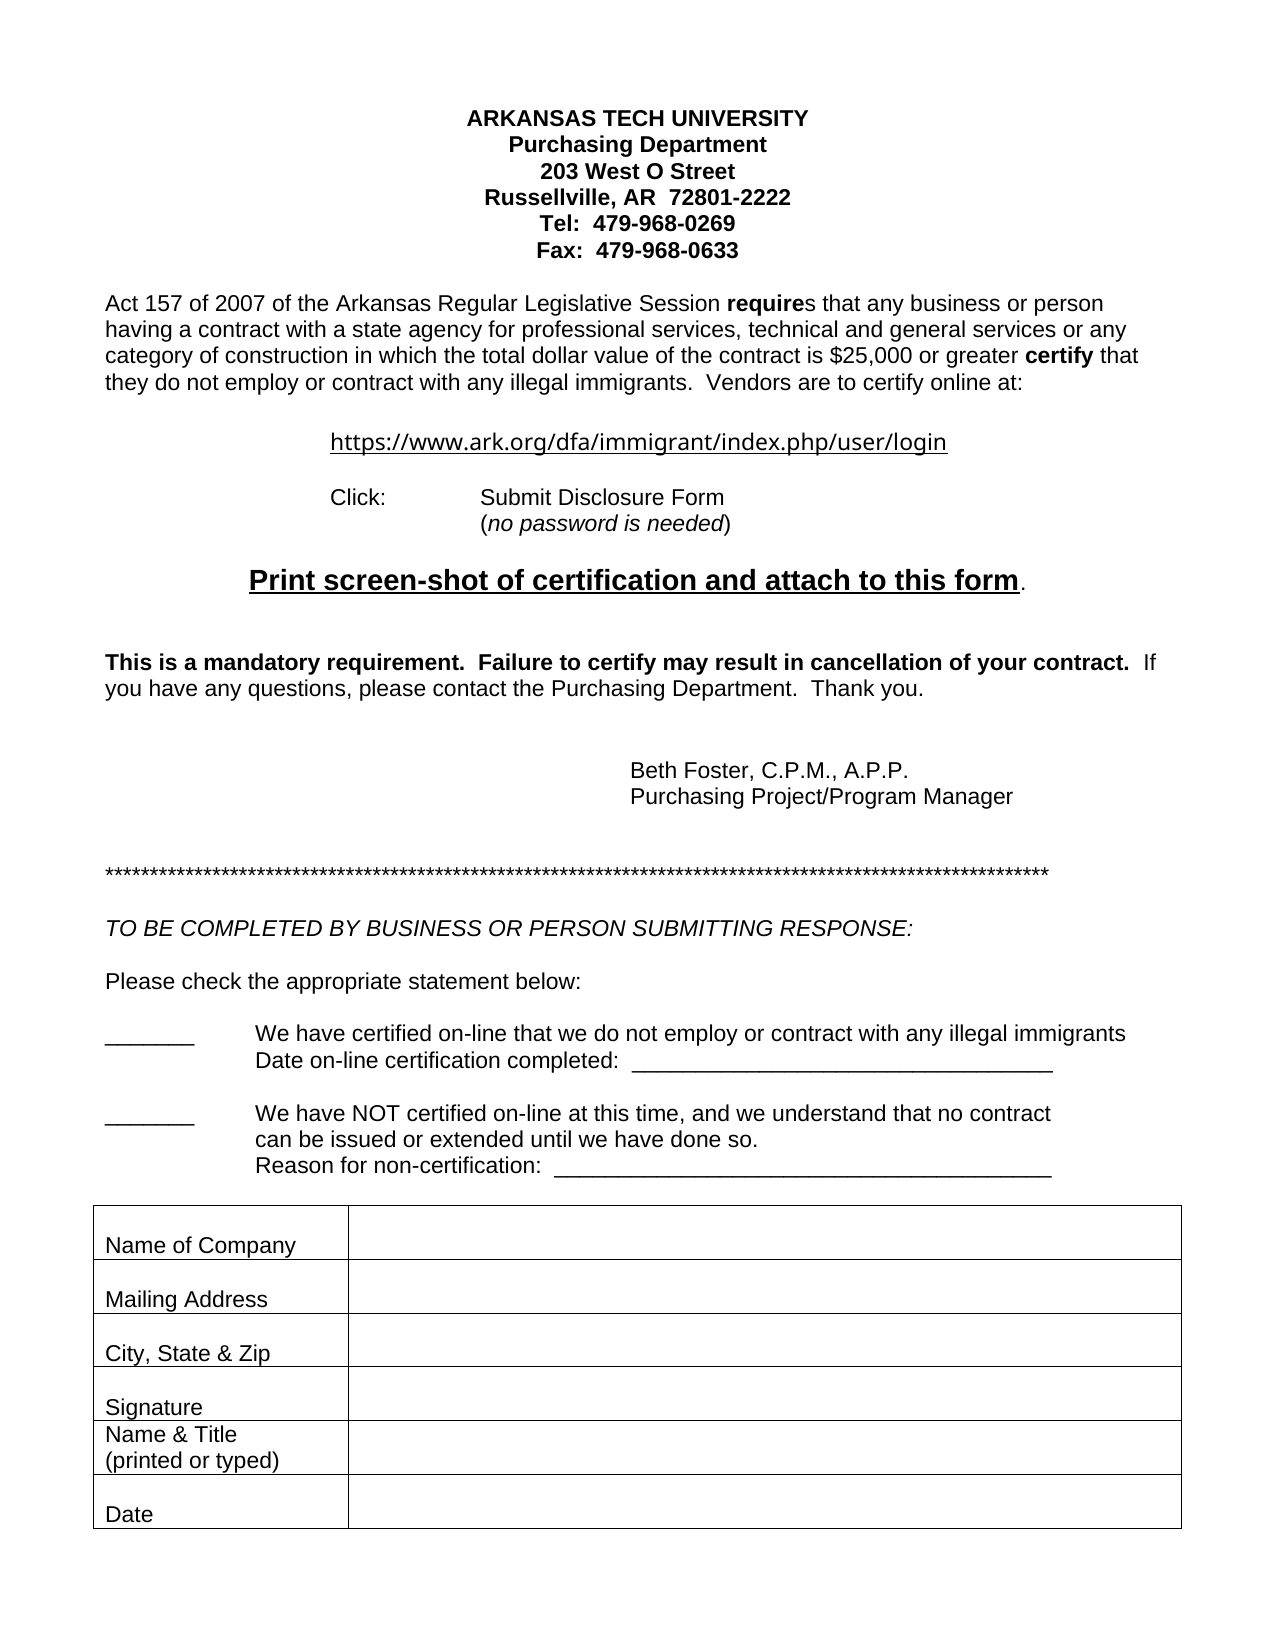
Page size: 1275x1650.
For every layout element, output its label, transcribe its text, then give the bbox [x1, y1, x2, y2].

text This is a mandatory requirement. Failure to certify may result in cancellation of your contract. If you have any questions, please contact the Purchasing Department. Thank you. [105, 649, 1170, 702]
text Beth Foster, C.P.M., A.P.P. [555, 757, 1170, 783]
table_cell Signature [94, 1367, 348, 1420]
text can be issued or extended until we have done so. [105, 1126, 1170, 1152]
text Reason for non-certification: _______________________________________ [105, 1152, 1170, 1178]
text Click: Submit Disclosure Form [105, 484, 1170, 510]
table_cell Name & Title (printed or typed) [94, 1421, 348, 1474]
text (no password is needed) [105, 510, 1170, 536]
table_cell [349, 1367, 1181, 1420]
table_cell [349, 1260, 1181, 1312]
table_header [349, 1206, 1181, 1259]
text Act 157 of 2007 of the Arkansas Regular Legislative Session requires that any business or person having a contract with a state agency for professional services, technical and general services or any category of construction in which the total dollar value of the contract is $25,000 or greater certify that they do not employ or contract with any illegal immigrants. Vendors are to certify online at: [105, 289, 1170, 395]
text Purchasing Department [105, 131, 1170, 158]
text TO BE COMPLETED BY BUSINESS OR PERSON SUBMITTING RESPONSE: [105, 915, 1170, 941]
table_cell [349, 1421, 1181, 1474]
text _______ We have certified on-line that we do not employ or contract with any illegal immigrants [105, 1020, 1170, 1047]
text Russellville, AR 72801-2222 [105, 184, 1170, 210]
table_cell City, State & Zip [94, 1314, 348, 1366]
text ARKANSAS TECH UNIVERSITY [105, 105, 1170, 131]
text Fax: 479-968-0633 [105, 237, 1170, 263]
table_header Name of Company [94, 1206, 348, 1259]
text https://www.ark.org/dfa/immigrant/index.php/user/login [255, 426, 1170, 457]
text Date on-line certification completed: _________________________________ [180, 1047, 1170, 1073]
text Tel: 479-968-0269 [105, 210, 1170, 237]
table_cell Date [94, 1475, 348, 1527]
table_cell [349, 1475, 1181, 1527]
text Purchasing Project/Program Manager [555, 783, 1170, 809]
text Please check the appropriate statement below: [105, 968, 1170, 994]
text 203 West O Street [105, 158, 1170, 184]
text ********************************************************************************************************** [105, 862, 1170, 889]
text _______ We have NOT certified on-line at this time, and we understand that no contract [105, 1099, 1170, 1126]
table_cell [349, 1314, 1181, 1366]
text Print screen-shot of certification and attach to this form. [105, 563, 1170, 596]
table_cell Mailing Address [94, 1260, 348, 1312]
